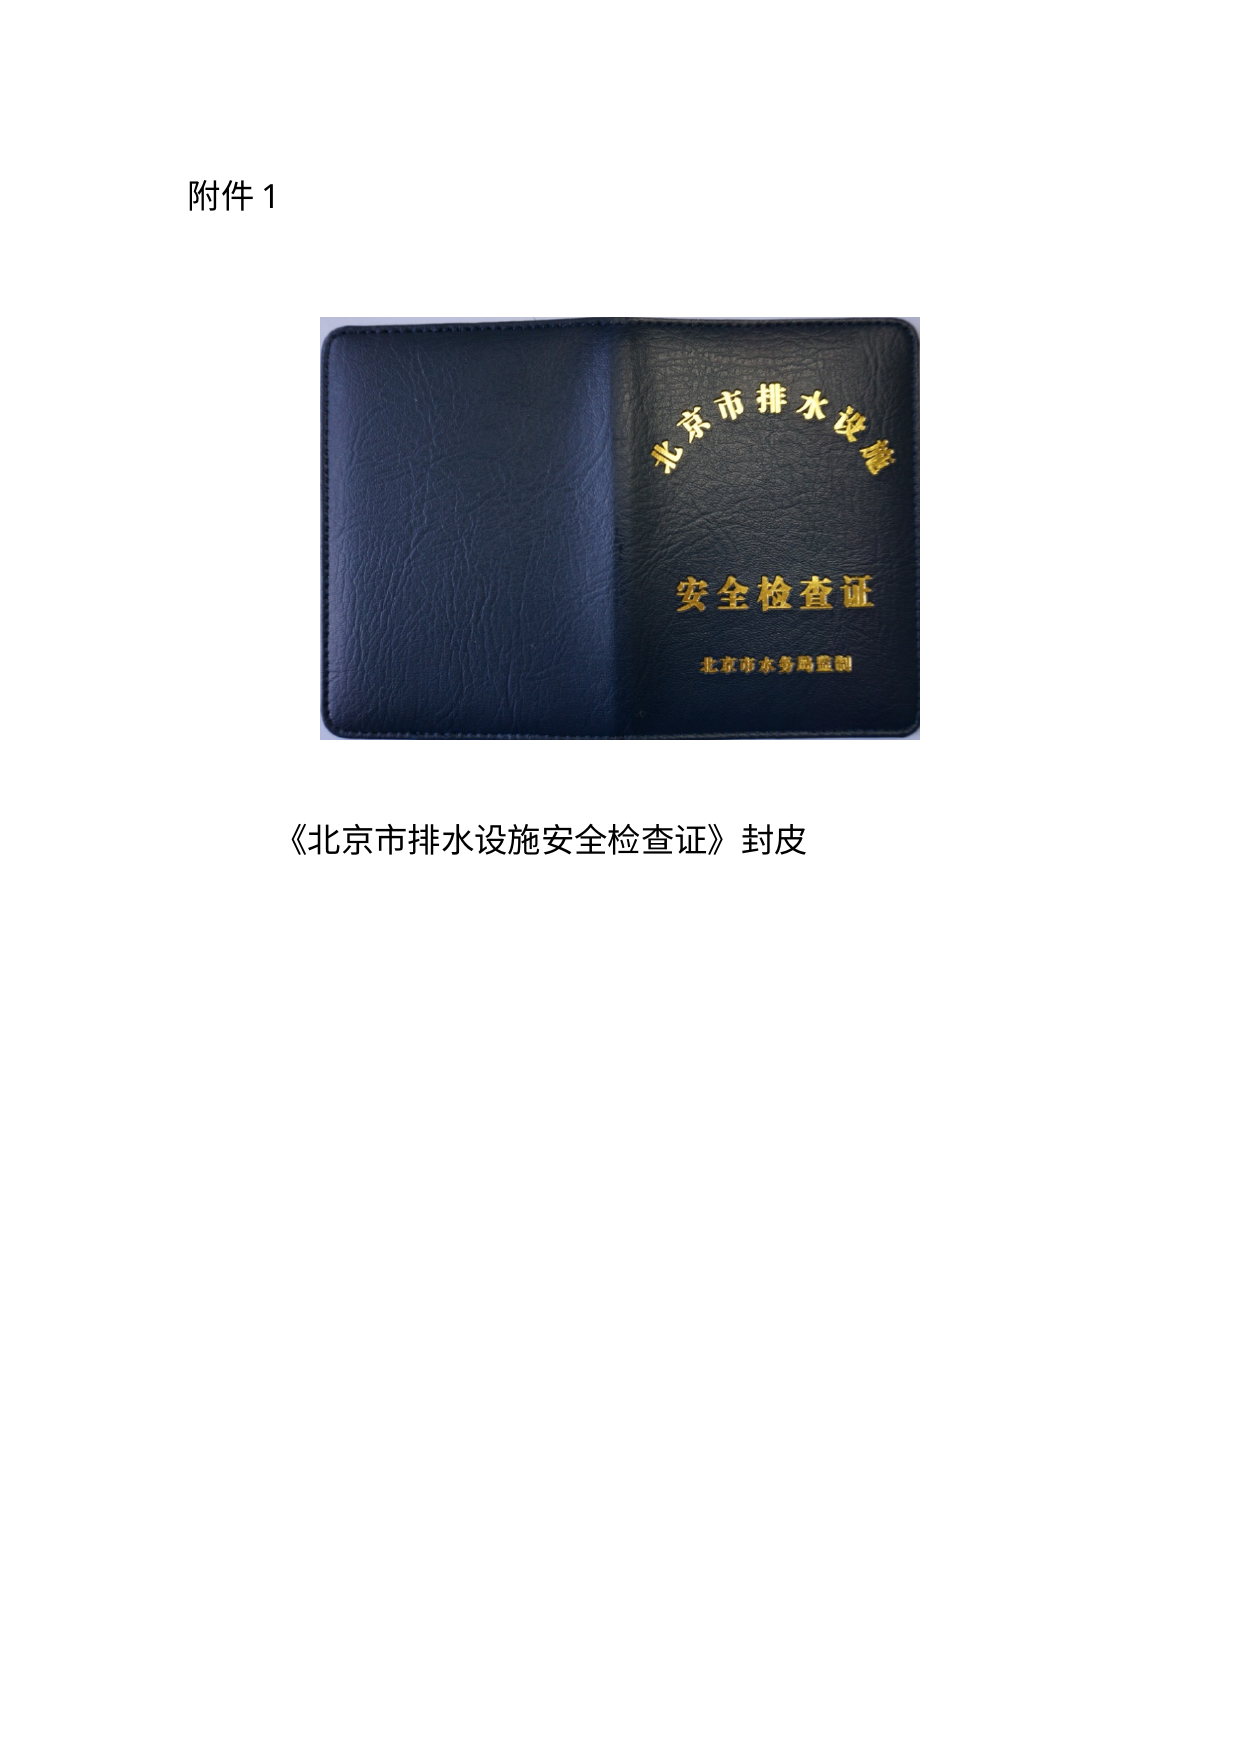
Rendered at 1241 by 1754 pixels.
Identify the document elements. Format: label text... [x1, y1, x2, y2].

text 《北京市排水设施安全检查证》封皮 [187, 805, 1053, 870]
picture [320, 317, 920, 740]
text 附件1 [187, 162, 1053, 227]
